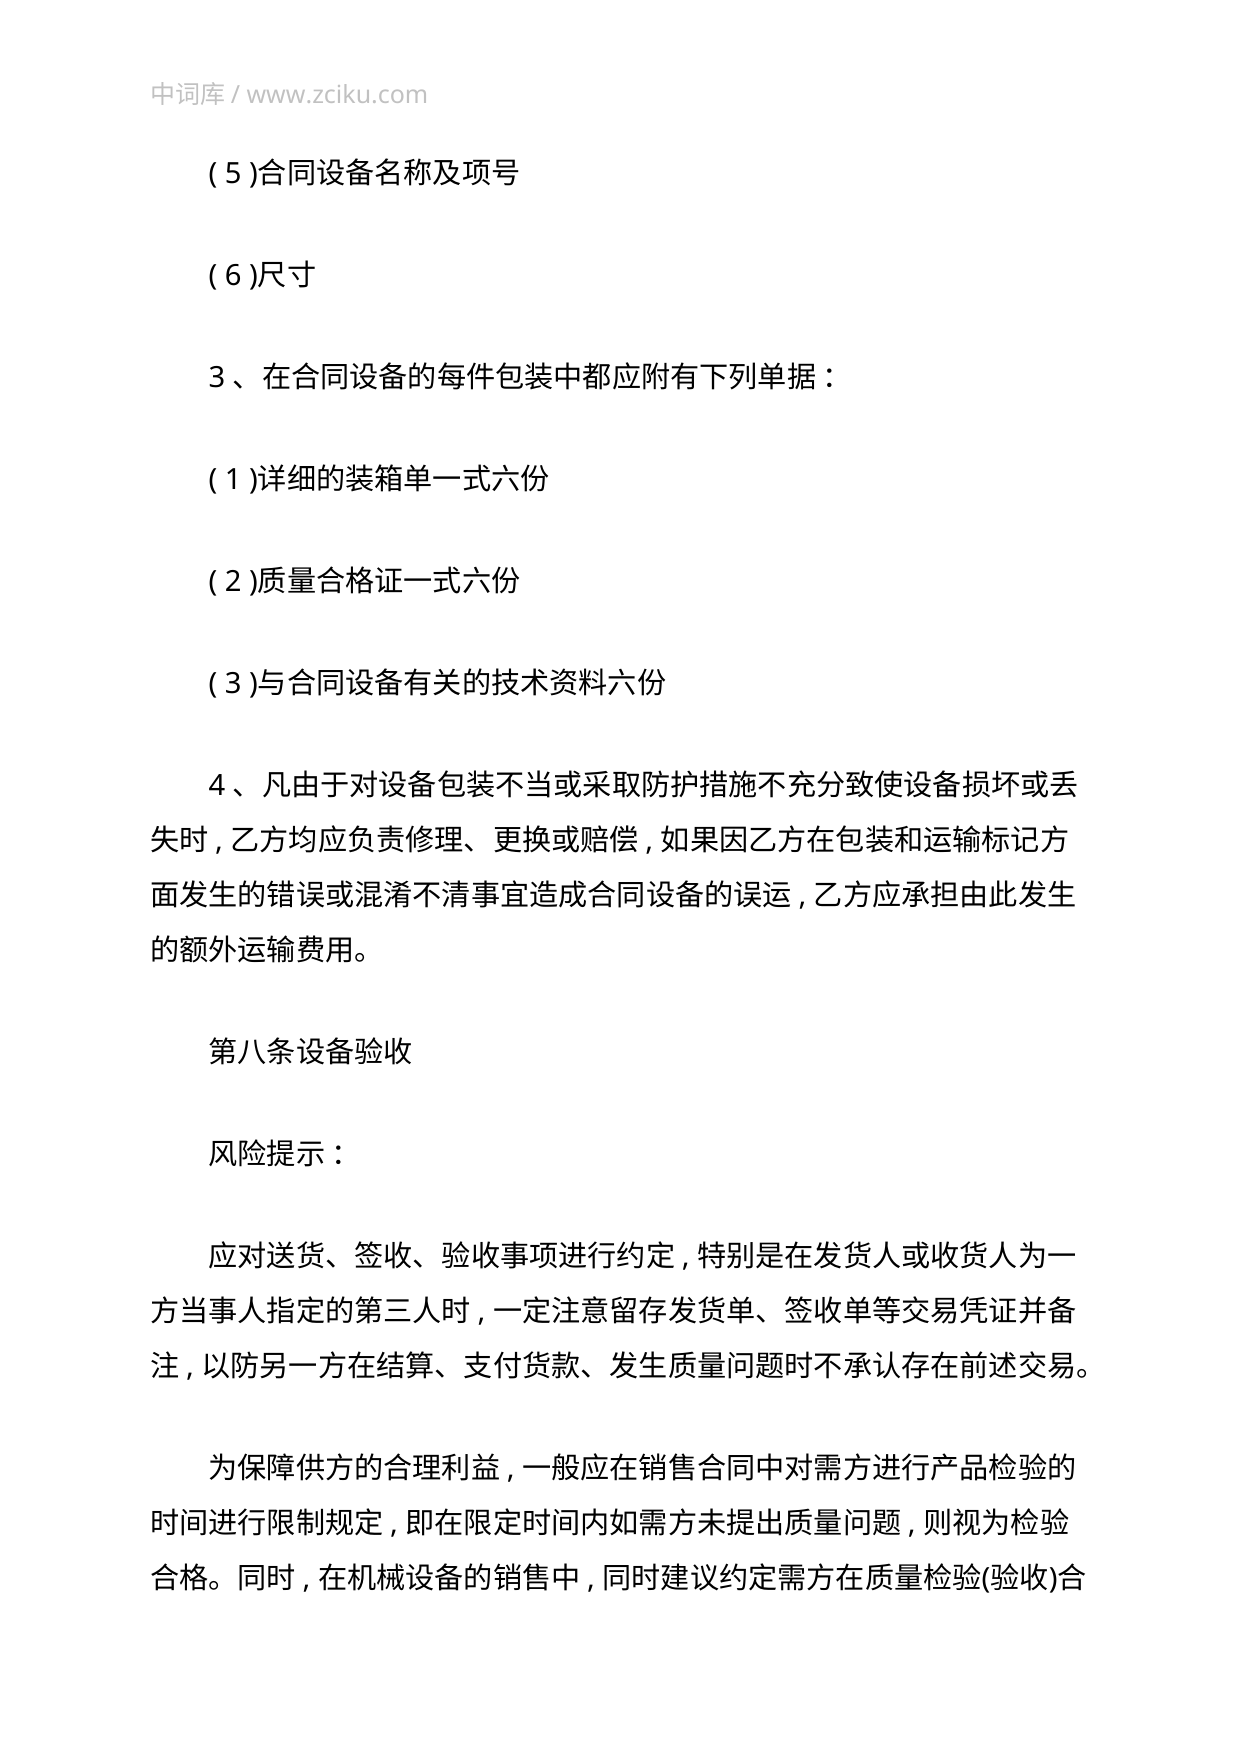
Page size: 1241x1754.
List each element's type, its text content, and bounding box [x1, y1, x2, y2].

text ( 2 )质量合格证一式六份 [150, 558, 1090, 600]
text 风险提示 ： [150, 1130, 1090, 1173]
text ( 6 )尺寸 [150, 252, 1090, 294]
text 应对送货、签收、验收事项进行约定 , 特别是在发货人或收货人为一方当事人指定的第三人时 , 一定注意留存发货单、签收单等交易凭证并备注 , 以防另一方在结算、支付货款、发生质量问题时不承认存在前述交易。 [150, 1232, 1090, 1384]
text 3 、在合同设备的每件包装中都应附有下列单据 ： [150, 354, 1090, 396]
text ( 3 )与合同设备有关的技术资料六份 [150, 660, 1090, 702]
text ( 1 )详细的装箱单一式六份 [150, 456, 1090, 498]
text ( 5 )合同设备名称及项号 [150, 150, 1090, 192]
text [150, 1444, 1090, 1597]
text 4 、凡由于对设备包装不当或采取防护措施不充分致使设备损坏或丢失时 , 乙方均应负责修理、更换或赔偿 , 如果因乙方在包装和运输标记方面发生的错误或混淆不清事宜造成合同设备的误运 , 乙方应承担由此发生的额外运输费用。 [150, 762, 1090, 969]
text 第八条设备验收 [150, 1029, 1090, 1071]
